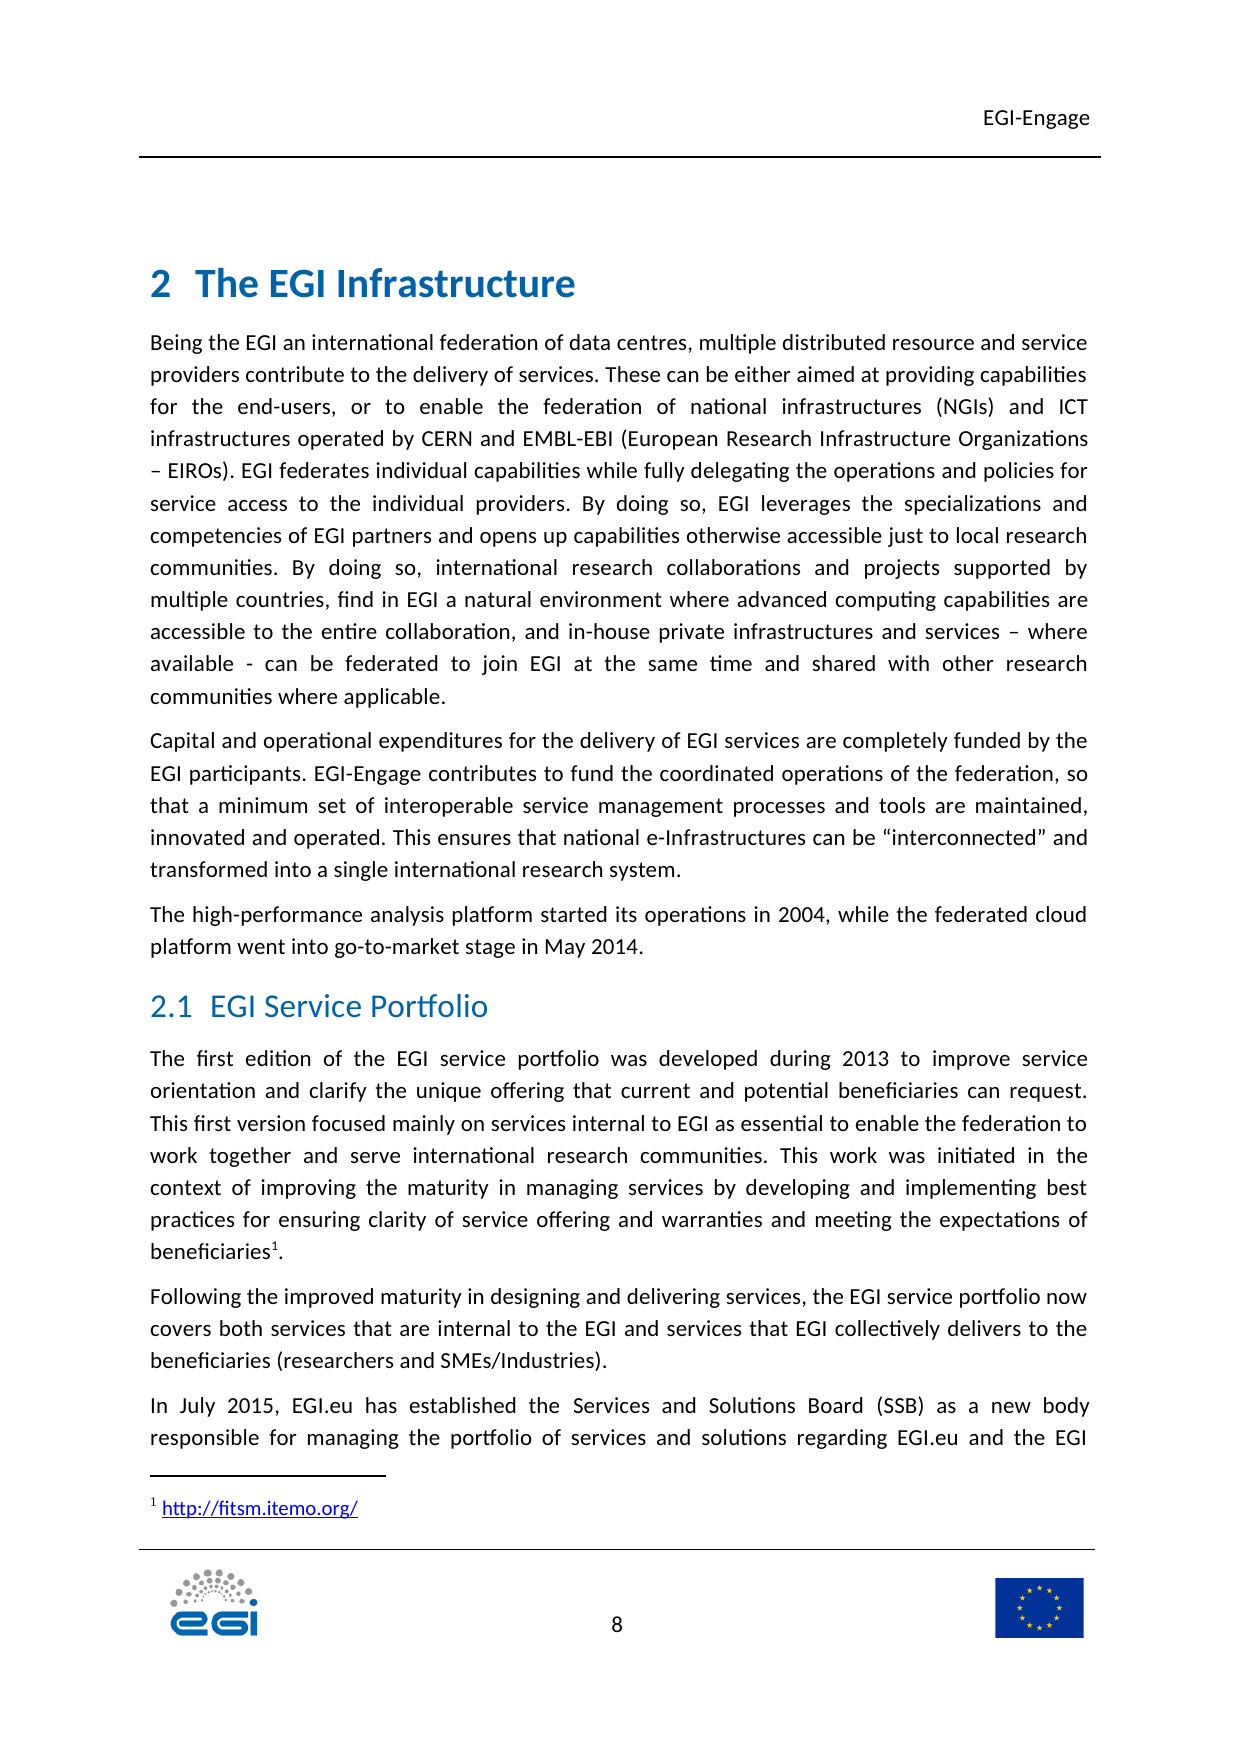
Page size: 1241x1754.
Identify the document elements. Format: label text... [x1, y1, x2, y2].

text The first edition of the EGI service portfolio was developed during 2013 to improve service orientation and clarify the unique offering that current and potential beneficiaries can request. This first version focused mainly on services internal to EGI as essential to enable the federation to work together and serve international research communities. This work was initiated in the context of improving the maturity in managing services by developing and implementing best practices for ensuring clarity of service offering and warranties and meeting the expectations of beneficiaries. [150, 1044, 1090, 1266]
subtitle The EGI Infrastructure [150, 257, 1090, 308]
text Capital and operational expenditures for the delivery of EGI services are completely funded by the EGI participants. EGI-Engage contributes to fund the coordinated operations of the federation, so that a minimum set of interoperable service management processes and tools are maintained, innovated and operated. This ensures that national e-Infrastructures can be “interconnected” and transformed into a single international research system. [150, 726, 1090, 883]
text Following the improved maturity in designing and delivering services, the EGI service portfolio now covers both services that are internal to the EGI and services that EGI collectively delivers to the beneficiaries (researchers and SMEs/Industries). [150, 1282, 1090, 1374]
text The high-performance analysis platform started its operations in 2004, while the federated cloud platform went into go-to-market stage in May 2014. [150, 900, 1090, 960]
text Being the EGI an international federation of data centres, multiple distributed resource and service providers contribute to the delivery of services. These can be either aimed at providing capabilities for the end-users, or to enable the federation of national infrastructures (NGIs) and ICT infrastructures operated by CERN and EMBL-EBI (European Research Infrastructure Organizations – EIROs). EGI federates individual capabilities while fully delegating the operations and policies for service access to the individual providers. By doing so, EGI leverages the specializations and competencies of EGI partners and opens up capabilities otherwise accessible just to local research communities. By doing so, international research collaborations and projects supported by multiple countries, find in EGI a natural environment where advanced computing capabilities are accessible to the entire collaboration, and in-house private infrastructures and services – where available - can be federated to join EGI at the same time and shared with other research communities where applicable. [150, 328, 1090, 710]
picture [150, 1567, 276, 1638]
picture [995, 1578, 1084, 1638]
subtitle EGI Service Portfolio [150, 985, 1090, 1026]
